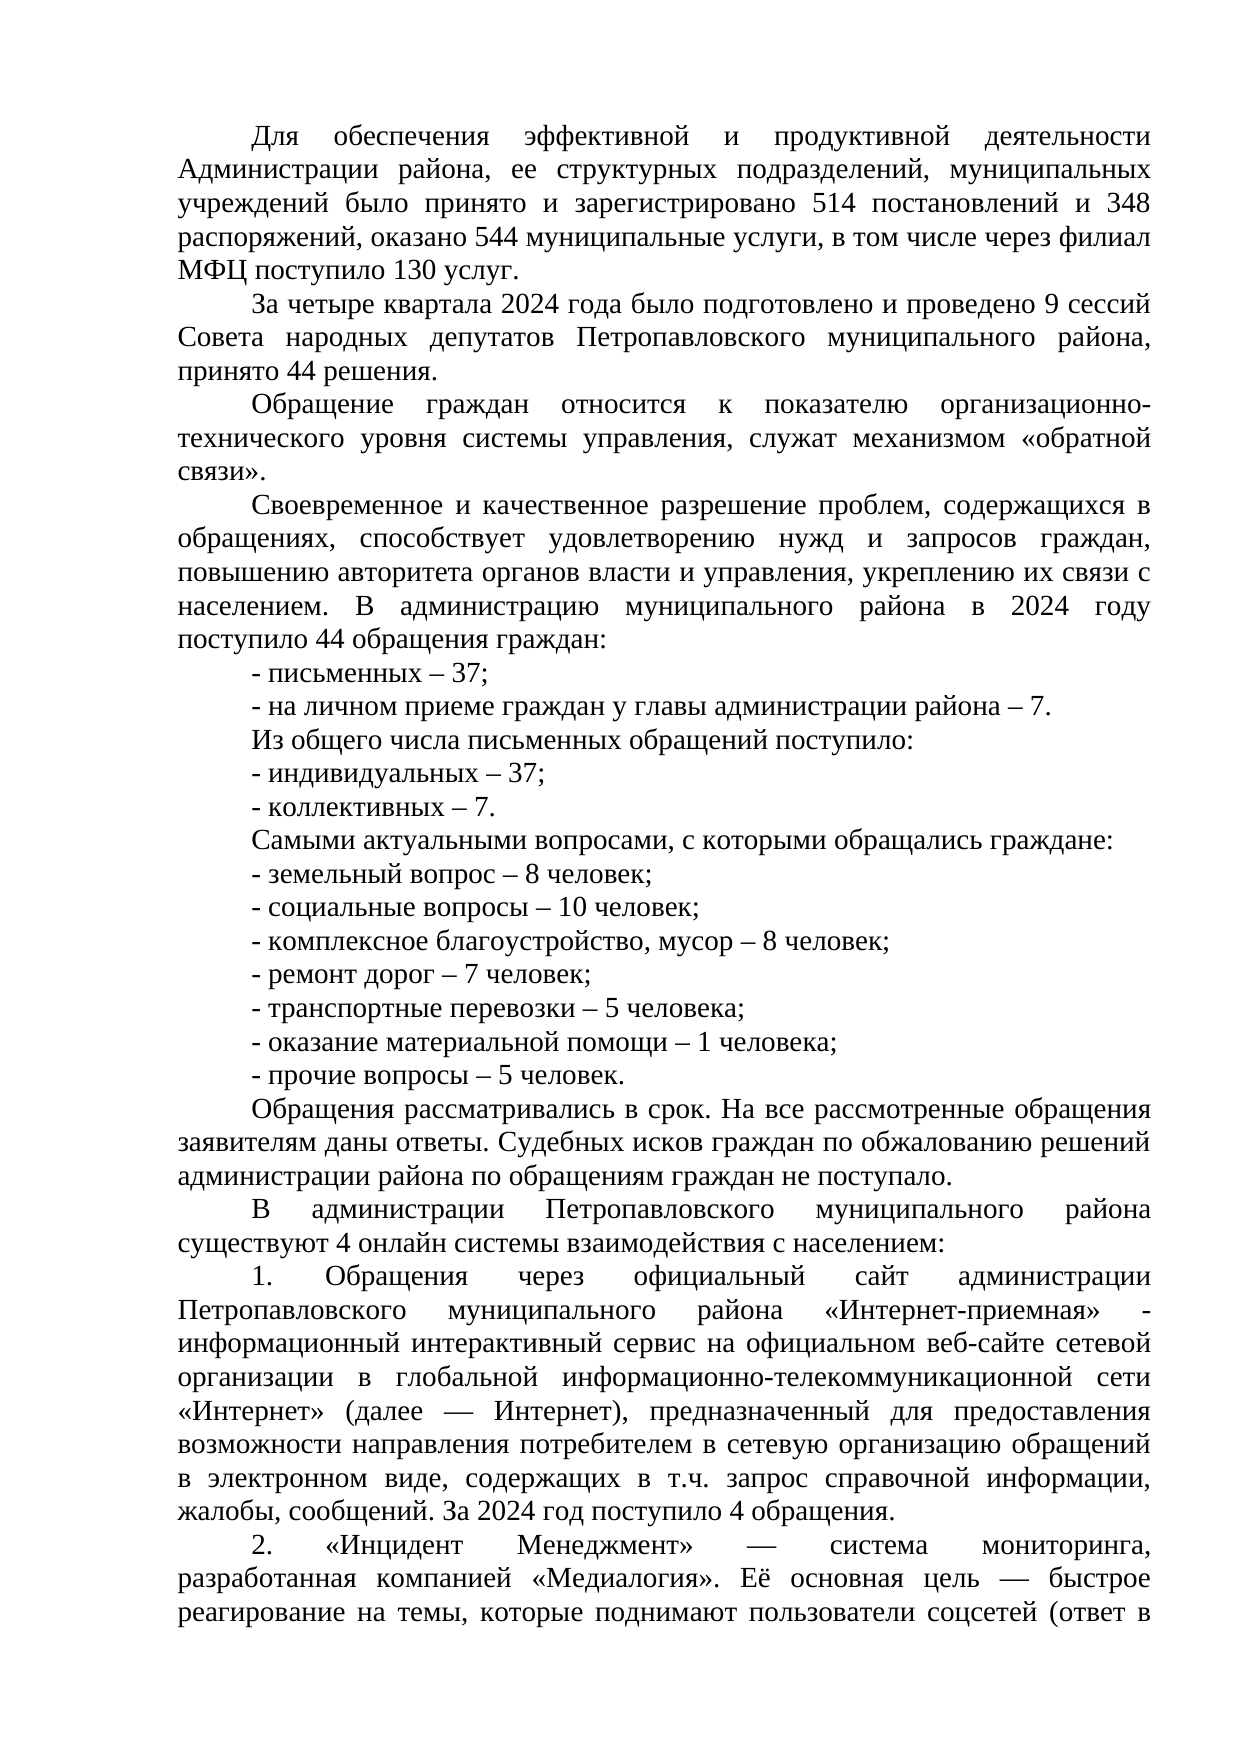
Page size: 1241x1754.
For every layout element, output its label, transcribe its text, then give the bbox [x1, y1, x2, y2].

text Для обеспечения эффективной и продуктивной деятельности Администрации района, ее структурных подразделений, муниципальных учреждений было принято и зарегистрировано 514 постановлений и 348 распоряжений, оказано 544 муниципальные услуги, в том числе через филиал МФЦ поступило 130 услуг. [177, 118, 1152, 286]
text - транспортные перевозки – 5 человека; [177, 990, 1152, 1024]
text - коллективных – 7. [177, 789, 1152, 822]
text Своевременное и качественное разрешение проблем, содержащихся в обращениях, способствует удовлетворению нужд и запросов граждан, повышению авторитета органов власти и управления, укреплению их связи с населением. В администрацию муниципального района в 2024 году поступило 44 обращения граждан: [177, 487, 1152, 655]
text Самыми актуальными вопросами, с которыми обращались граждане: [177, 822, 1152, 856]
text - прочие вопросы – 5 человек. [177, 1057, 1152, 1091]
text Обращения рассматривались в срок. На все рассмотренные обращения заявителям даны ответы. Судебных исков граждан по обжалованию решений администрации района по обращениям граждан не поступало. [177, 1091, 1152, 1191]
text Из общего числа письменных обращений поступило: [177, 722, 1152, 755]
text За четыре квартала 2024 года было подготовлено и проведено 9 сессий Совета народных депутатов Петропавловского муниципального района, принято 44 решения. [177, 286, 1152, 386]
text - оказание материальной помощи – 1 человека; [177, 1024, 1152, 1057]
text - ремонт дорог – 7 человек; [177, 957, 1152, 990]
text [177, 1527, 1152, 1627]
text В администрации Петропавловского муниципального района существуют 4 онлайн системы взаимодействия с населением: [177, 1191, 1152, 1258]
text - письменных – 37; [177, 655, 1152, 688]
text - индивидуальных – 37; [177, 755, 1152, 789]
text - на личном приеме граждан у главы администрации района – 7. [177, 688, 1152, 722]
text - земельный вопрос – 8 человек; [177, 856, 1152, 889]
text - социальные вопросы – 10 человек; [177, 889, 1152, 923]
text 1. Обращения через официальный сайт администрации Петропавловского муниципального района «Интернет-приемная» - информационный интерактивный сервис на официальном веб-сайте сетевой организации в глобальной информационно-телекоммуникационной сети «Интернет» (далее — Интернет), предназначенный для предоставления возможности направления потребителем в сетевую организацию обращений в электронном виде, содержащих в т.ч. запрос справочной информации, жалобы, сообщений. За 2024 год поступило 4 обращения. [177, 1258, 1152, 1527]
text - комплексное благоустройство, мусор – 8 человек; [177, 923, 1152, 957]
text Обращение граждан относится к показателю организационно-технического уровня системы управления, служат механизмом «обратной связи». [177, 386, 1152, 487]
